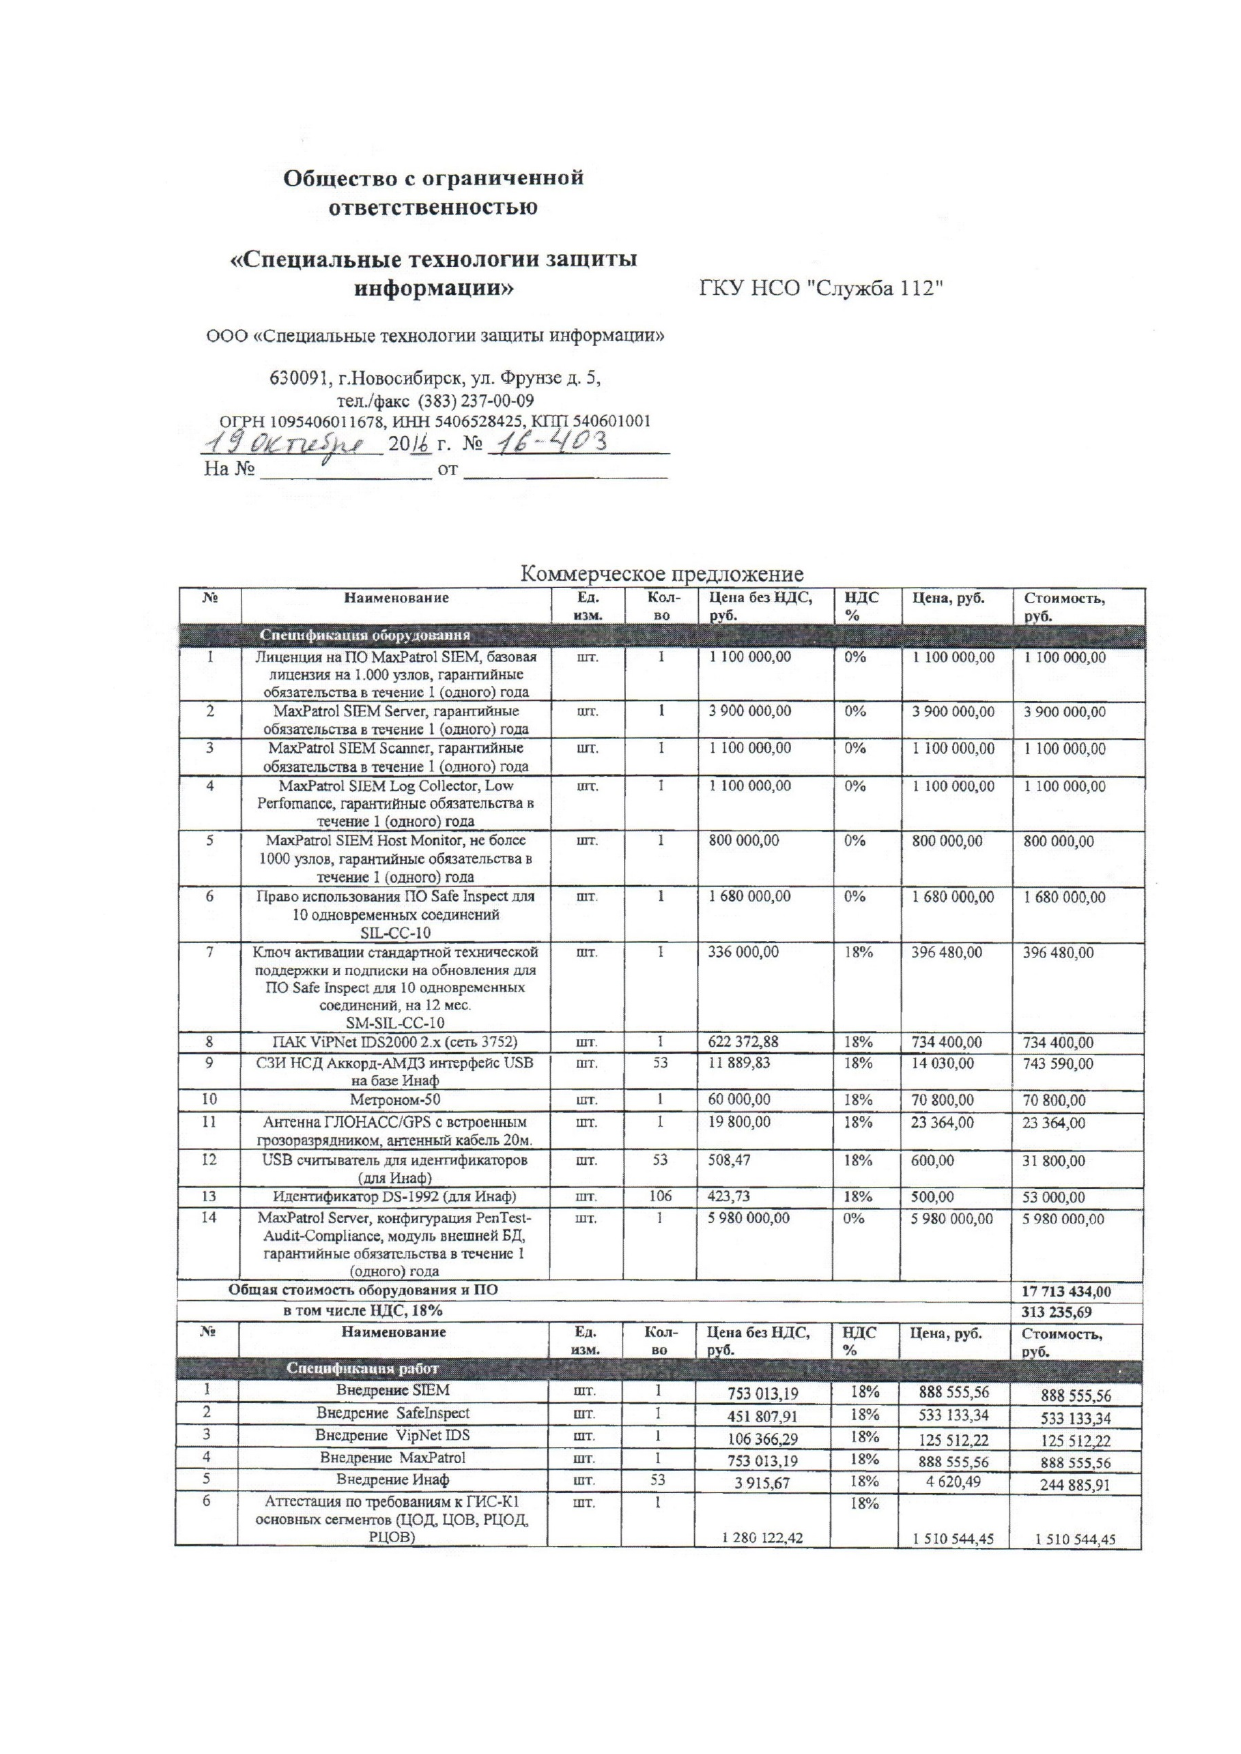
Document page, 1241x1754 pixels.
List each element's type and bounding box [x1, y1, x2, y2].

picture [91, 96, 1175, 1675]
